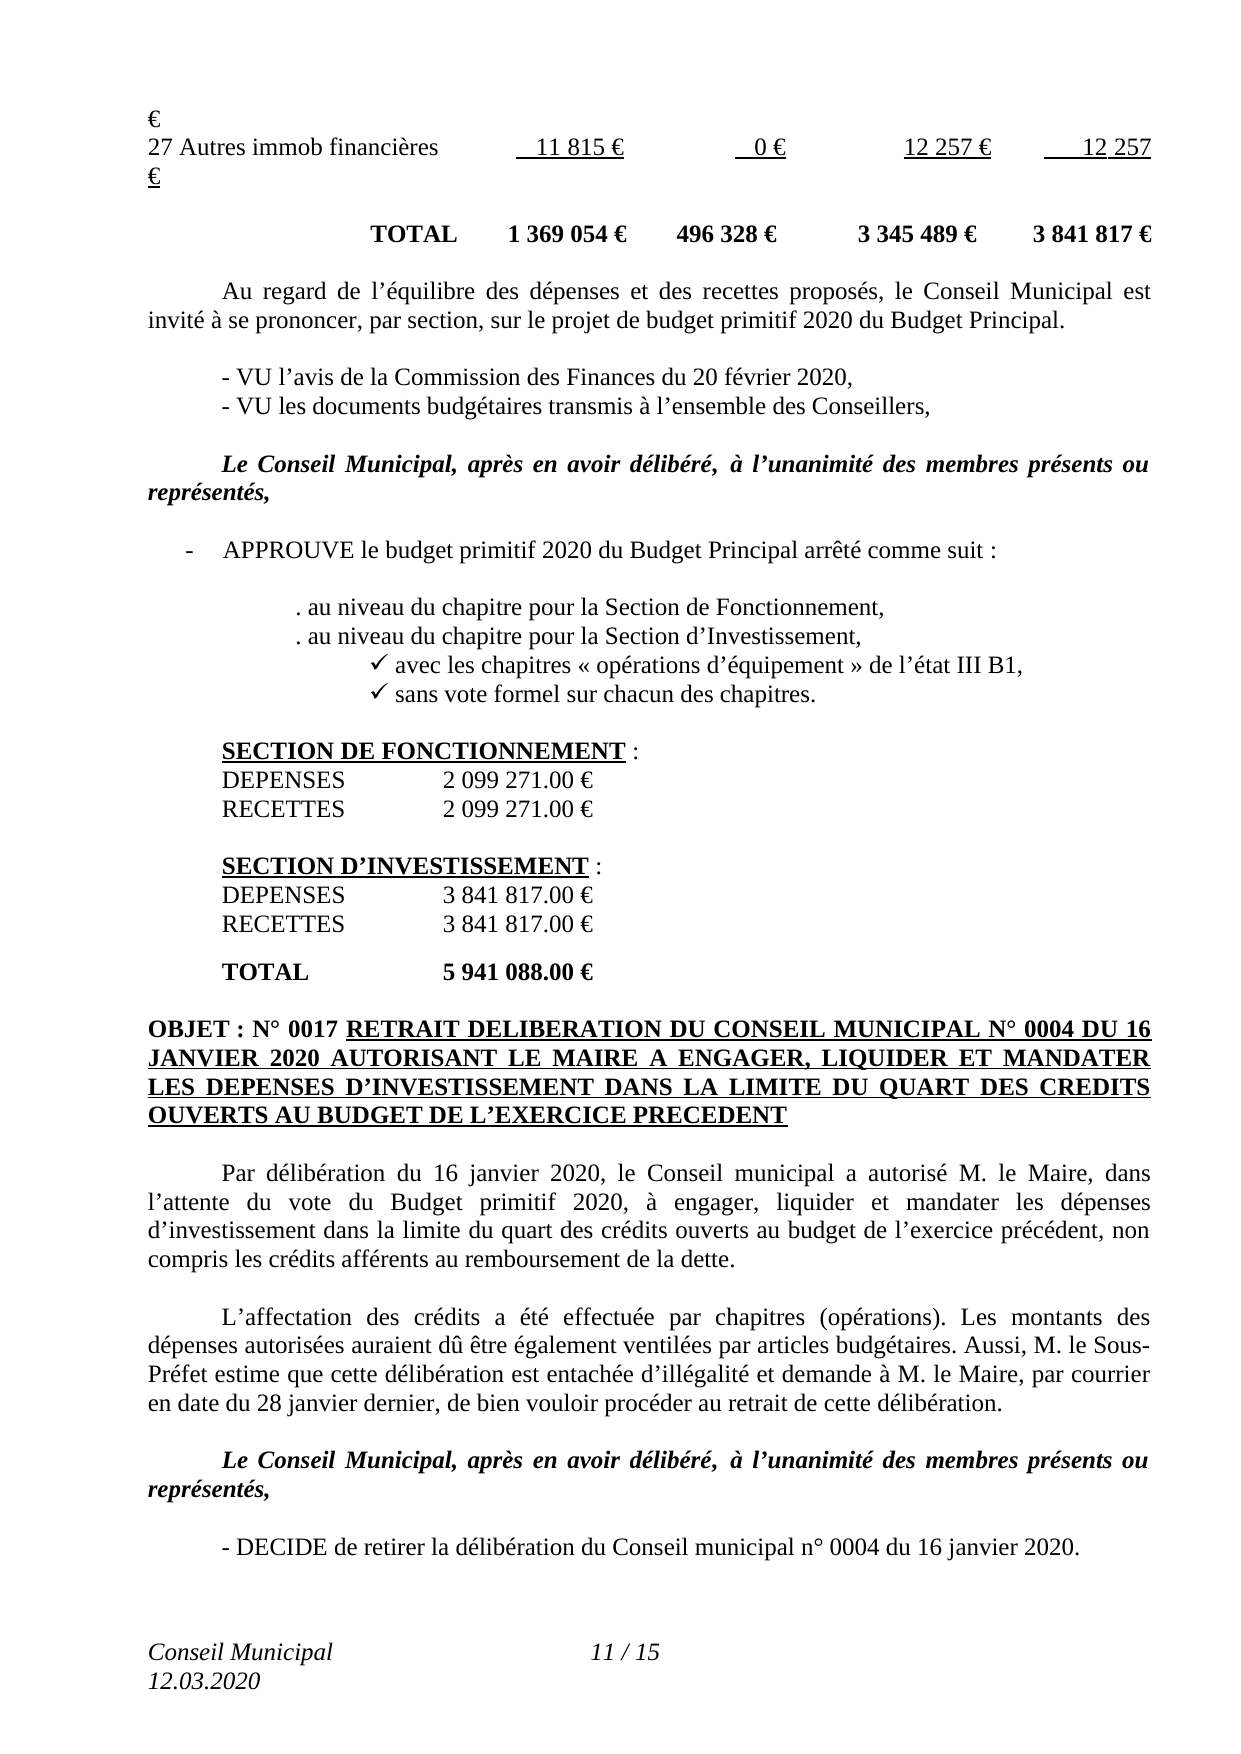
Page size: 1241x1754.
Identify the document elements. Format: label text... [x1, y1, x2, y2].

text Le Conseil Municipal, après en avoir délibéré‚ à l’unanimité des membres présents ou représentés, [148, 449, 1152, 506]
text DEPENSES 3 841 817.00 € [148, 880, 1152, 909]
list APPROUVE le budget primitif 2020 du Budget Principal arrêté comme suit : [185, 535, 1152, 564]
text - VU les documents budgétaires transmis à l’ensemble des Conseillers, [148, 391, 1152, 420]
text avec les chapitres « opérations d’équipement » de l’état III B1, [223, 650, 1152, 679]
text Le Conseil Municipal, après en avoir délibéré‚ à l’unanimité des membres présents ou représentés, [148, 1445, 1152, 1503]
text L’affectation des crédits a été effectuée par chapitres (opérations). Les montants des dépenses autorisées auraient dû être également ventilées par articles budgétaires. Aussi, M. le Sous-Préfet estime que cette délibération est entachée d’illégalité et demande à M. le Maire, par courrier en date du 28 janvier dernier, de bien vouloir procéder au retrait de cette délibération. [148, 1302, 1152, 1417]
text OBJET : N° 0017 RETRAIT DELIBERATION DU CONSEIL MUNICIPAL N° 0004 DU 16 JANVIER 2020 AUTORISANT LE MAIRE A ENGAGER, LIQUIDER ET MANDATER LES DEPENSES D’INVESTISSEMENT DANS LA LIMITE DU QUART DES CREDITS OUVERTS AU BUDGET DE L’EXERCICE PRECEDENT [148, 1014, 1152, 1129]
text sans vote formel sur chacun des chapitres. [223, 679, 1152, 707]
text SECTION D’INVESTISSEMENT : [148, 851, 1152, 880]
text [148, 104, 1152, 132]
text . au niveau du chapitre pour la Section d’Investissement, [223, 621, 1152, 650]
text 27 Autres immob financières 11 815 € 0 € 12 257 € 12 257 € [148, 132, 1152, 190]
text TOTAL 1 369 054 € 496 328 € 3 345 489 € 3 841 817 € [148, 219, 1152, 247]
text - VU l’avis de la Commission des Finances du 20 février 2020, [148, 362, 1152, 391]
text RECETTES 2 099 271.00 € [148, 794, 1152, 822]
text TOTAL 5 941 088.00 € [148, 957, 1152, 985]
text DEPENSES 2 099 271.00 € [148, 765, 1152, 794]
text Par délibération du 16 janvier 2020, le Conseil municipal a autorisé M. le Maire, dans l’attente du vote du Budget primitif 2020, à engager, liquider et mandater les dépenses d’investissement dans la limite du quart des crédits ouverts au budget de l’exercice précédent, non compris les crédits afférents au remboursement de la dette. [148, 1158, 1152, 1273]
text Au regard de l’équilibre des dépenses et des recettes proposés, le Conseil Municipal est invité à se prononcer, par section, sur le projet de budget primitif 2020 du Budget Principal. [148, 276, 1152, 334]
text - DECIDE de retirer la délibération du Conseil municipal n° 0004 du 16 janvier 2020. [148, 1532, 1152, 1560]
text . au niveau du chapitre pour la Section de Fonctionnement, [223, 592, 1152, 621]
text RECETTES 3 841 817.00 € [148, 909, 1152, 937]
text SECTION DE FONCTIONNEMENT : [148, 736, 1152, 765]
